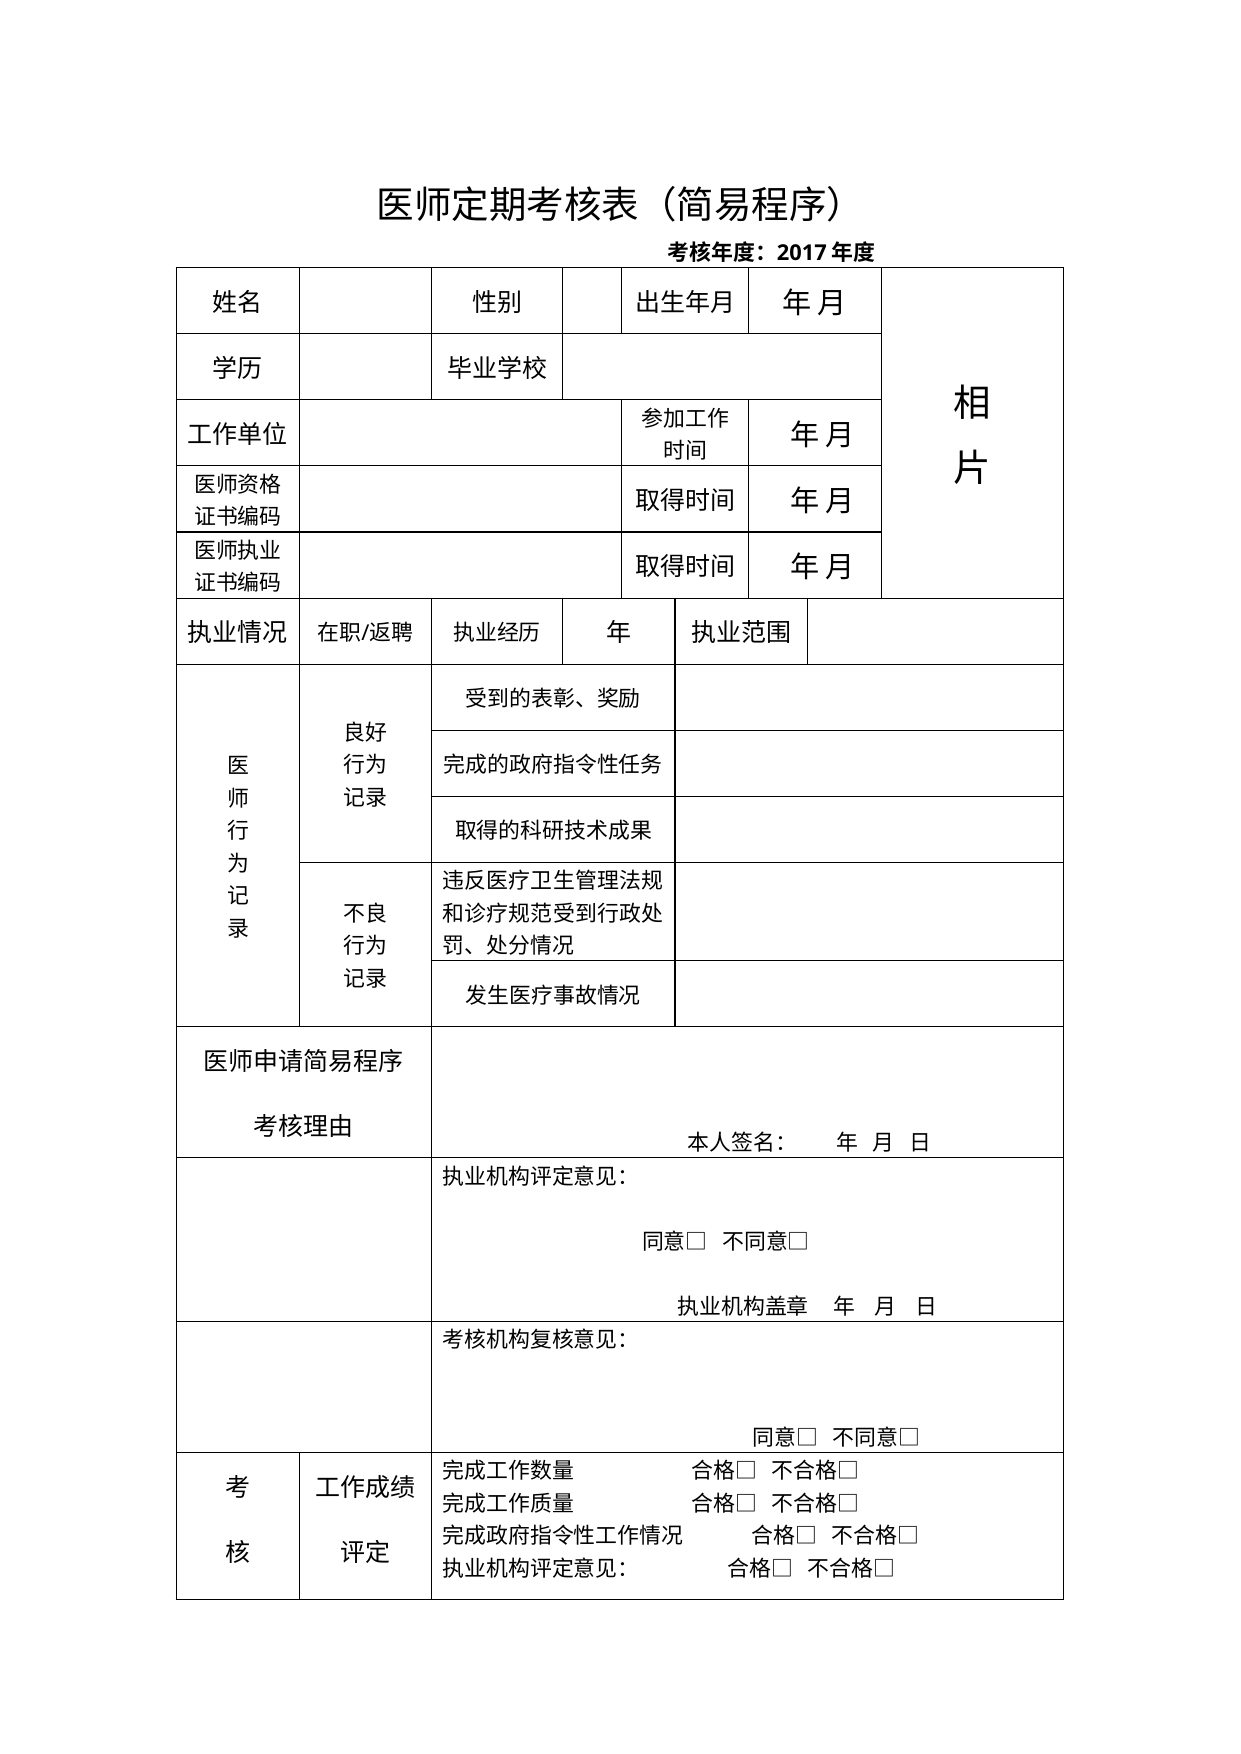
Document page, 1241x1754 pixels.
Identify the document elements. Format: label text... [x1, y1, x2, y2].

table_cell 良好 行为 记录 [300, 665, 431, 862]
table_header [300, 268, 431, 333]
table_cell [676, 863, 1063, 960]
table_cell 取得的科研技术成果 [432, 797, 674, 862]
table_header 姓名 [177, 268, 299, 333]
table_cell 取得时间 [622, 533, 748, 597]
table_cell [300, 533, 621, 597]
table_cell [300, 334, 431, 399]
table_cell 年 月 [749, 400, 881, 465]
table_cell 工作成绩评定 [300, 1453, 431, 1599]
text 医师定期考核表（简易程序） [187, 170, 1053, 235]
table_cell 违反医疗卫生管理法规和诊疗规范受到行政处罚、处分情况 [432, 863, 674, 960]
table_cell [676, 797, 1063, 862]
table_cell 取得时间 [622, 466, 748, 531]
table_cell 考核机构复核意见： 同意□ 不同意□ [432, 1322, 1063, 1452]
table_cell 学历 [177, 334, 299, 399]
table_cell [432, 1453, 1063, 1599]
table_cell 毕业学校 [432, 334, 562, 399]
text 考核年度：2017年度 [187, 235, 1053, 267]
table_cell 执业情况 [177, 599, 299, 663]
table_cell 医师申请简易程序 考核理由 [177, 1027, 431, 1157]
table_cell 受到的表彰、奖励 [432, 665, 674, 729]
table_cell 在职/返聘 [300, 599, 431, 663]
table_cell [676, 665, 1063, 729]
table_cell [808, 599, 1063, 663]
table_cell [177, 1158, 431, 1321]
table_header 相 片 [882, 268, 1063, 597]
table_cell 医 师 行 为 记 录 [177, 665, 299, 1026]
table_header [563, 268, 621, 333]
table_cell 医师执业证书编码 [177, 533, 299, 597]
table_cell 年 月 [749, 533, 881, 597]
table_cell 不良 行为 记录 [300, 863, 431, 1026]
table_cell 执业机构评定意见： 同意□ 不同意□ 执业机构盖章 年 月 日 [432, 1158, 1063, 1321]
table_header 出生年月 [622, 268, 748, 333]
table_cell [300, 400, 621, 465]
table_cell [563, 334, 881, 399]
table_header 年 月 [749, 268, 881, 333]
table_cell [676, 961, 1063, 1026]
table_cell [177, 1322, 431, 1452]
table_cell 医师资格证书编码 [177, 466, 299, 531]
table_cell 发生医疗事故情况 [432, 961, 674, 1026]
table_cell 执业范围 [676, 599, 807, 663]
table_cell 考 核 意 见 [177, 1453, 299, 1599]
table_cell [676, 731, 1063, 796]
table_cell [300, 466, 621, 531]
table_cell 年 [563, 599, 674, 663]
table_cell 参加工作时间 [622, 400, 748, 465]
table_header 性别 [432, 268, 562, 333]
table_cell 执业经历 [432, 599, 562, 663]
table_cell 完成的政府指令性任务 [432, 731, 674, 796]
table_cell 本人签名： 年 月 日 [432, 1027, 1063, 1157]
table_cell 年 月 [749, 466, 881, 531]
table_cell 工作单位 [177, 400, 299, 465]
